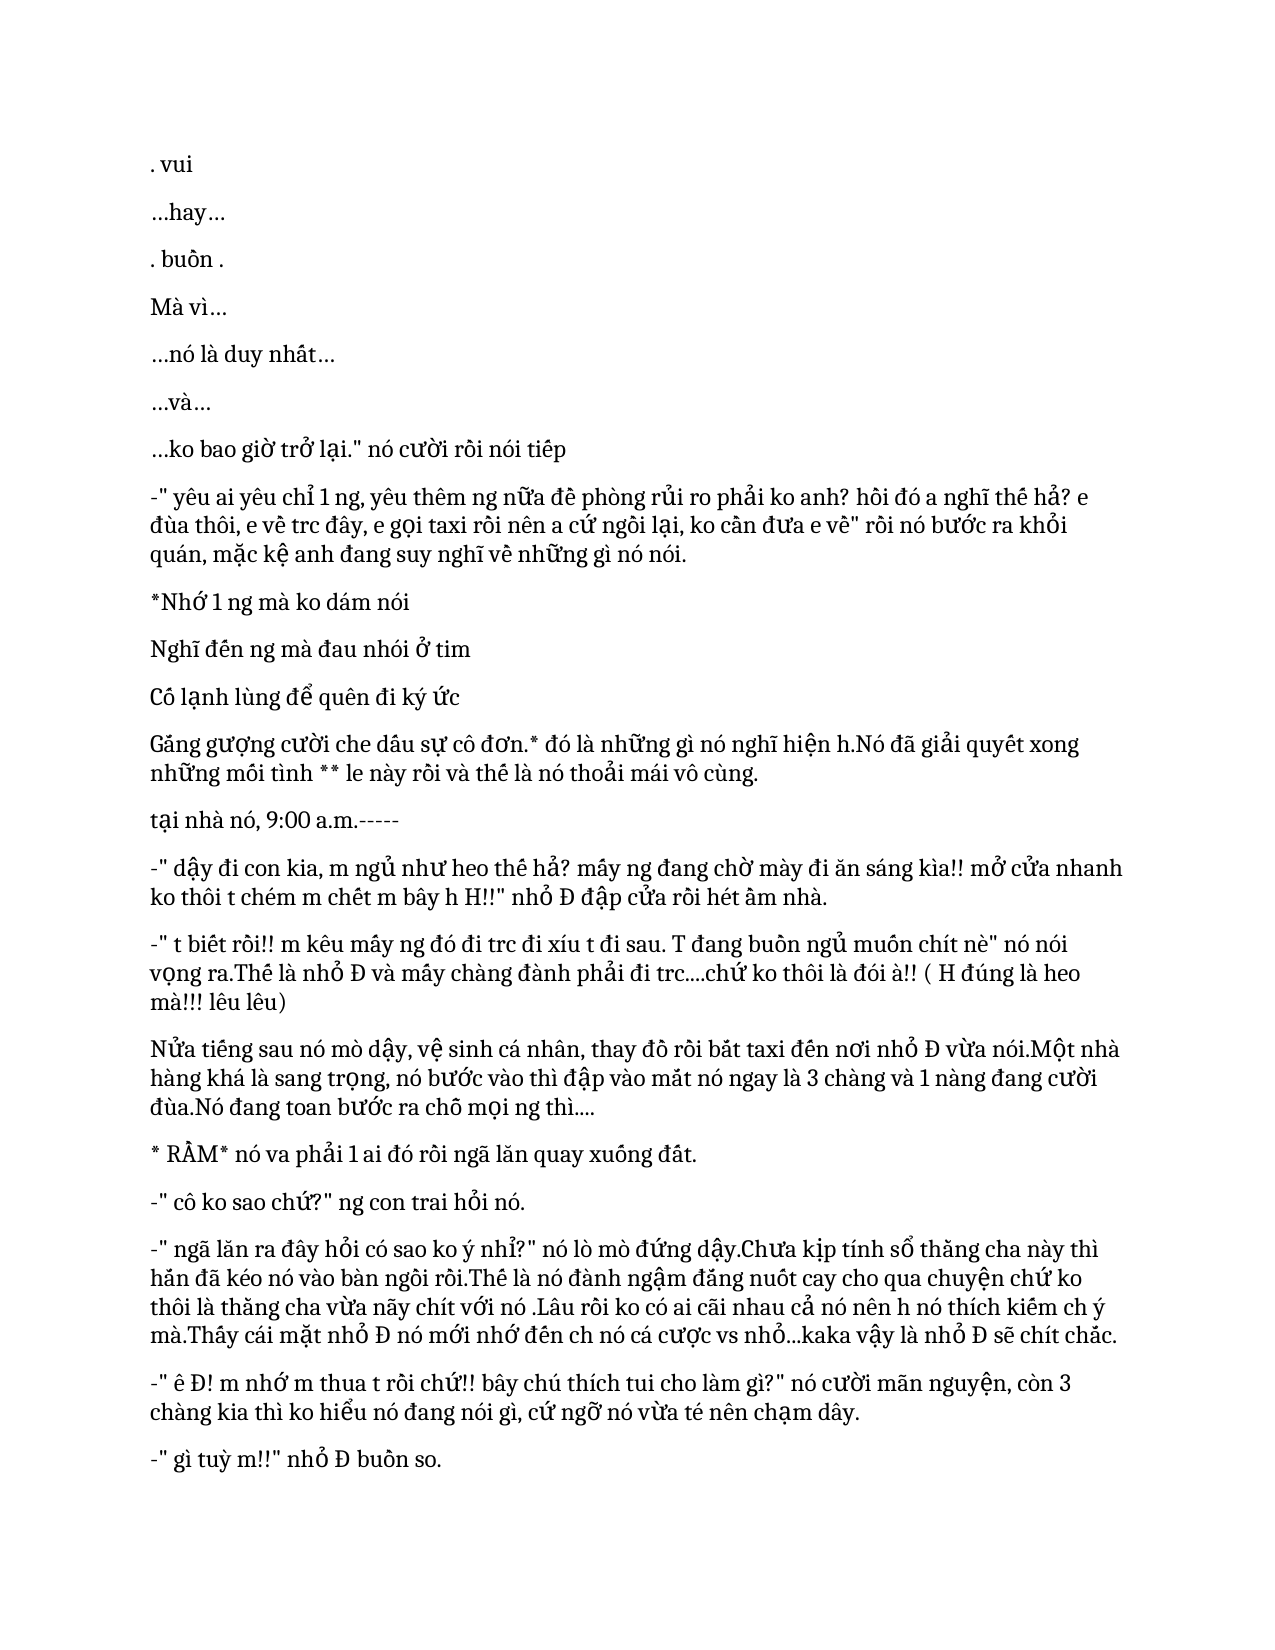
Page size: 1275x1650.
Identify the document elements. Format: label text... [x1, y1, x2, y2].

text -" ê Đ! m nhớ m thua t rồi chứ!! bây chú thích tui cho làm gì?" nó cười mãn nguyện, còn 3 chàng kia thì ko hiểu nó đang nói gì, cứ ngỡ nó vừa té nên chạm dây. [150, 1369, 1125, 1426]
text Cố lạnh lùng để quên đi ký ức [150, 682, 1125, 711]
text * RẦM* nó va phải 1 ai đó rồi ngã lăn quay xuống đất. [150, 1140, 1125, 1169]
text . buồn . [150, 245, 1125, 274]
text -" yêu ai yêu chỉ 1 ng, yêu thêm ng nữa đề phòng rủi ro phải ko anh? hồi đó a nghĩ thế hả? e đùa thôi, e về trc đây, e gọi taxi rồi nên a cứ ngồi lại, ko cần đưa e về" rồi nó bước ra khỏi quán, mặc kệ anh đang suy nghĩ về những gì nó nói. [150, 482, 1125, 569]
text . vui [150, 150, 1125, 179]
text -" cô ko sao chứ?" ng con trai hỏi nó. [150, 1187, 1125, 1216]
text tại nhà nó, 9:00 a.m.----- [150, 806, 1125, 835]
text -" ngã lăn ra đây hỏi có sao ko ý nhỉ?" nó lò mò đứng dậy.Chưa kịp tính sổ thằng cha này thì hắn đã kéo nó vào bàn ngồi rồi.Thế là nó đành ngậm đắng nuốt cay cho qua chuyện chứ ko thôi là thằng cha vừa nãy chít với nó .Lâu rồi ko có ai cãi nhau cả nó nên h nó thích kiếm ch ý mà.Thấy cái mặt nhỏ Đ nó mới nhớ đến ch nó cá cược vs nhỏ...kaka vậy là nhỏ Đ sẽ chít chắc. [150, 1235, 1125, 1350]
text -" gì tuỳ m!!" nhỏ Đ buồn so. [150, 1445, 1125, 1474]
text Mà vì… [150, 292, 1125, 321]
text …hay… [150, 197, 1125, 226]
text …ko bao giờ trở lại." nó cười rồi nói tiếp [150, 435, 1125, 464]
text Gắng gượng cười che dấu sự cô đơn.* đó là những gì nó nghĩ hiện h.Nó đã giải quyết xong những mối tình ** le này rồi và thế là nó thoải mái vô cùng. [150, 730, 1125, 787]
text …và… [150, 387, 1125, 416]
text …nó là duy nhất… [150, 340, 1125, 369]
text Nghĩ đến ng mà đau nhói ở tim [150, 635, 1125, 664]
text Nửa tiếng sau nó mò dậy, vệ sinh cá nhân, thay đồ rồi bắt taxi đến nơi nhỏ Đ vừa nói.Một nhà hàng khá là sang trọng, nó bước vào thì đập vào mắt nó ngay là 3 chàng và 1 nàng đang cười đùa.Nó đang toan bước ra chỗ mọi ng thì.... [150, 1035, 1125, 1121]
text -" t biết rồi!! m kêu mấy ng đó đi trc đi xíu t đi sau. T đang buồn ngủ muốn chít nè" nó nói vọng ra.Thế là nhỏ Đ và mấy chàng đành phải đi trc....chứ ko thôi là đói à!! ( H đúng là heo mà!!! lêu lêu) [150, 930, 1125, 1016]
text *Nhớ 1 ng mà ko dám nói [150, 587, 1125, 616]
text -" dậy đi con kia, m ngủ như heo thế hả? mấy ng đang chờ mày đi ăn sáng kìa!! mở cửa nhanh ko thôi t chém m chết m bây h H!!" nhỏ Đ đập cửa rồi hét ầm nhà. [150, 854, 1125, 911]
